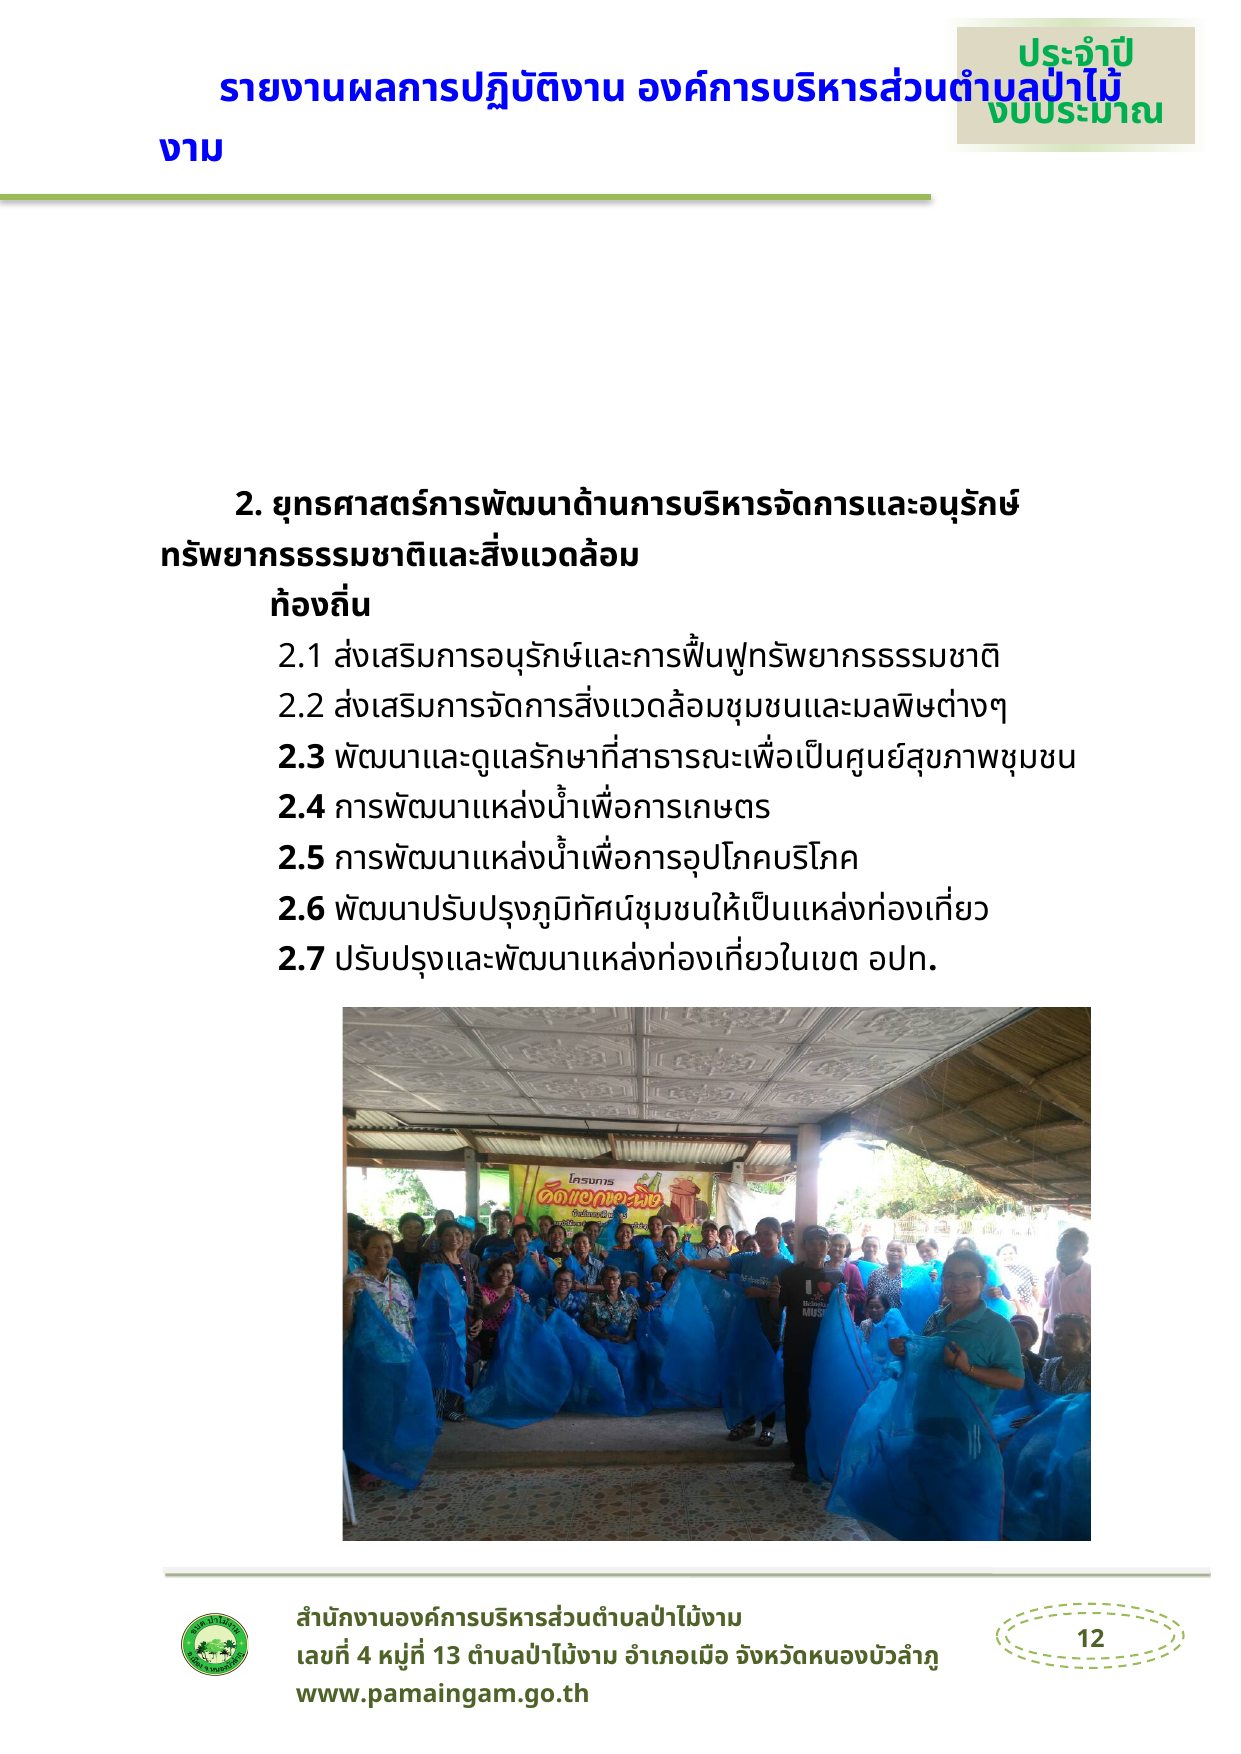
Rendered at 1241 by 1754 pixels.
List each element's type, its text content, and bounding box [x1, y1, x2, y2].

text 2.3 พัฒนาและดูแลรักษาที่สาธารณะเพื่อเป็นศูนย์สุขภาพชุมชน [234, 733, 1137, 783]
text 2.5 การพัฒนาแหล่งน้ำเพื่อการอุปโภคบริโภค [234, 834, 1137, 884]
text ท้องถิ่น [159, 581, 1137, 631]
text 2.7 ปรับปรุงและพัฒนาแหล่งท่องเที่ยวในเขต อปท. [234, 935, 1137, 986]
text 2.6 พัฒนาปรับปรุงภูมิทัศน์ชุมชนให้เป็นแหล่งท่องเที่ยว [234, 884, 1137, 935]
text 2.1 ส่งเสริมการอนุรักษ์และการฟื้นฟูทรัพยากรธรรมชาติ [234, 631, 1137, 682]
text 2.2 ส่งเสริมการจัดการสิ่งแวดล้อมชุมชนและมลพิษต่างๆ [234, 682, 1137, 733]
picture [342, 1007, 1091, 1541]
picture [181, 1611, 249, 1676]
text 2.4 การพัฒนาแหล่งน้ำเพื่อการเกษตร [234, 783, 1137, 834]
text 2. ยุทธศาสตร์การพัฒนาด้านการบริหารจัดการและอนุรักษ์ทรัพยากรธรรมชาติและสิ่งแวดล้อม [159, 480, 1137, 581]
